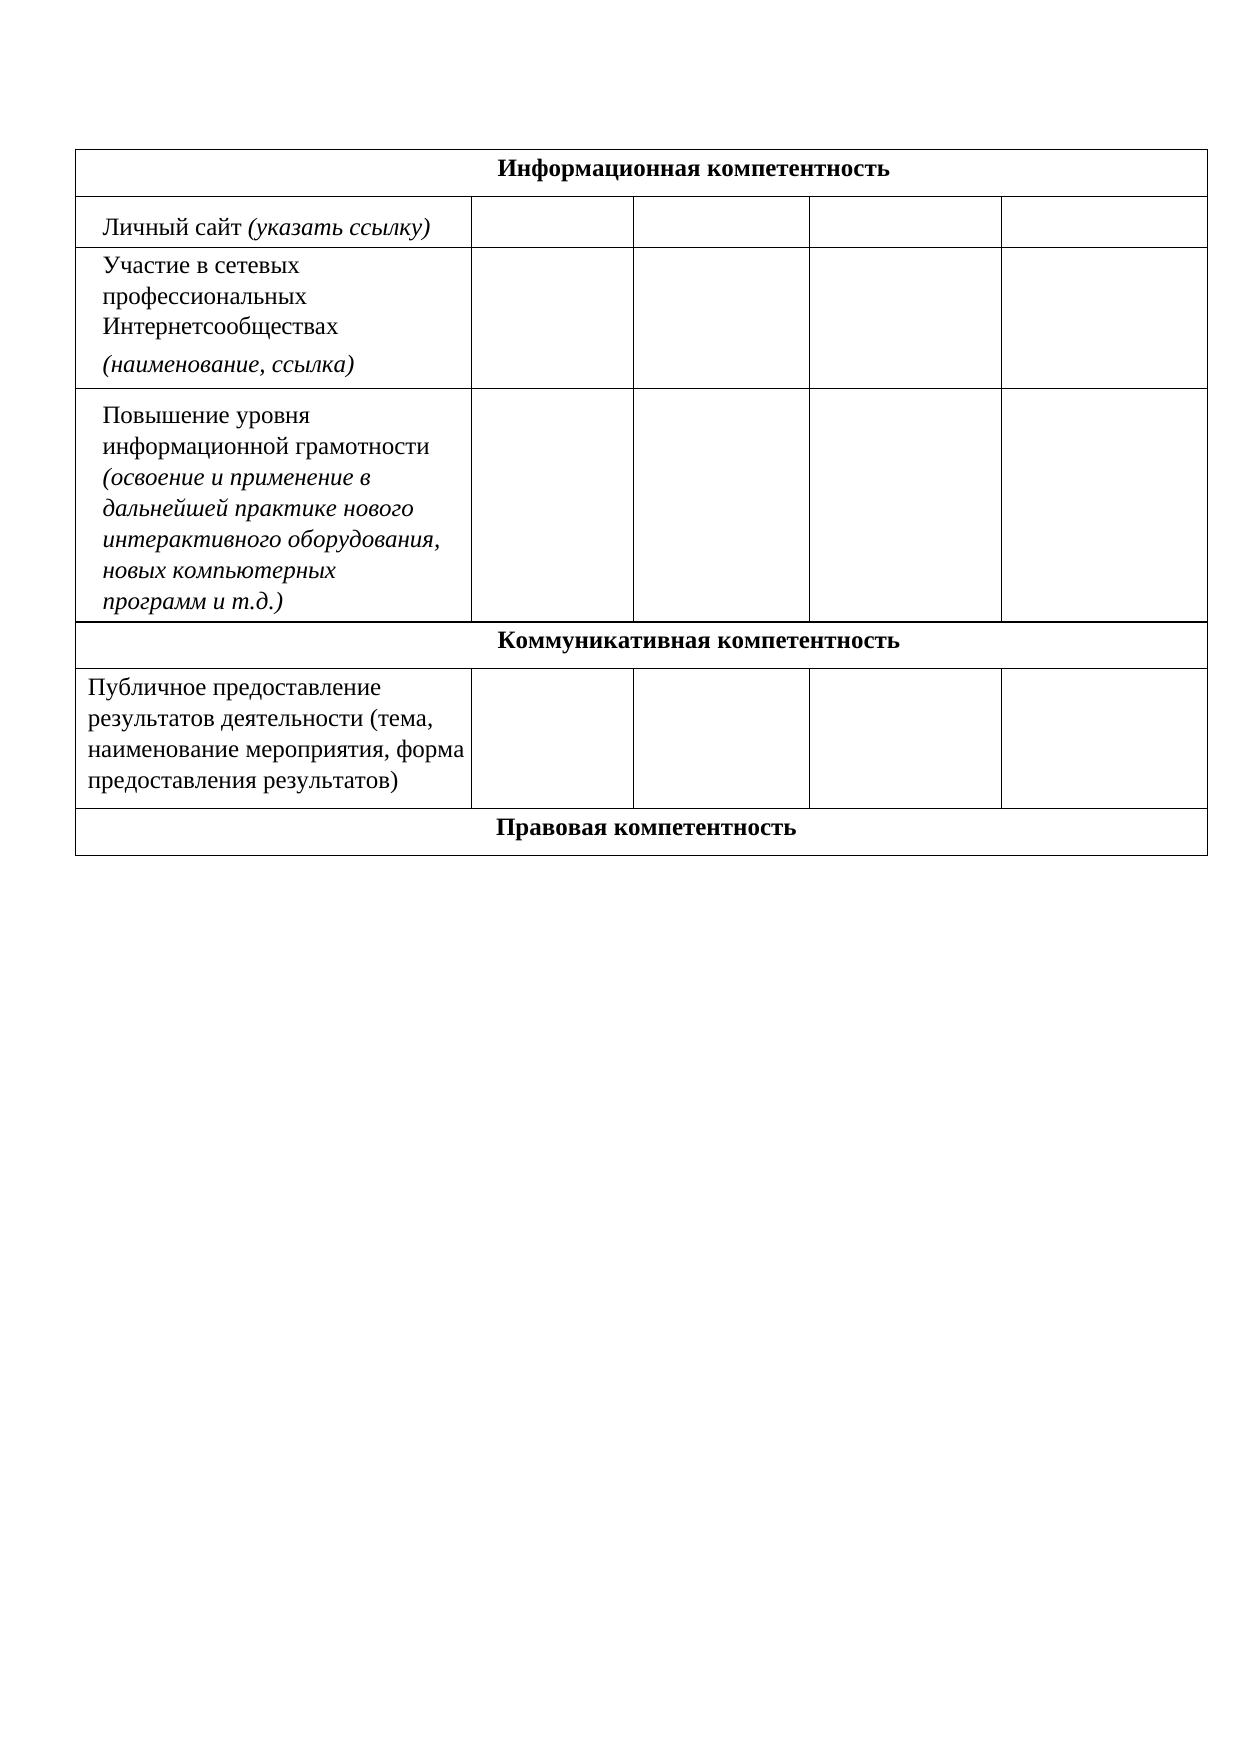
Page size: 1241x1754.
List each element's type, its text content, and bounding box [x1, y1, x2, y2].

table_cell [1002, 389, 1207, 621]
table_cell Участие в сетевых профессиональных Интернетсообществах (наименование, ссылка) [76, 248, 471, 388]
table_cell [1002, 669, 1207, 808]
table_cell Правовая компетентность [76, 809, 1207, 855]
table_cell [1002, 197, 1207, 247]
table_cell [810, 248, 1001, 388]
table_cell [634, 248, 809, 388]
table_cell Повышение уровня информационной грамотности (освоение и применение в дальнейшей практике нового интерактивного оборудования, новых компьютерных программ и т.д.) [76, 389, 471, 621]
table_header Информационная компетентность [76, 150, 1207, 196]
table_cell [472, 389, 633, 621]
table_cell Коммуникативная компетентность [76, 623, 1207, 668]
table_cell [472, 197, 633, 247]
table_cell [810, 197, 1001, 247]
table_cell Публичное предоставление результатов деятельности (тема, наименование мероприятия, форма предоставления результатов) [76, 669, 471, 808]
table_cell Личный сайт (указать ссылку) [76, 197, 471, 247]
table_cell [634, 669, 809, 808]
table_cell [810, 389, 1001, 621]
table_cell [634, 389, 809, 621]
table_cell [472, 669, 633, 808]
table_cell [634, 197, 809, 247]
table_cell [472, 248, 633, 388]
table_cell [1002, 248, 1207, 388]
table_cell [810, 669, 1001, 808]
